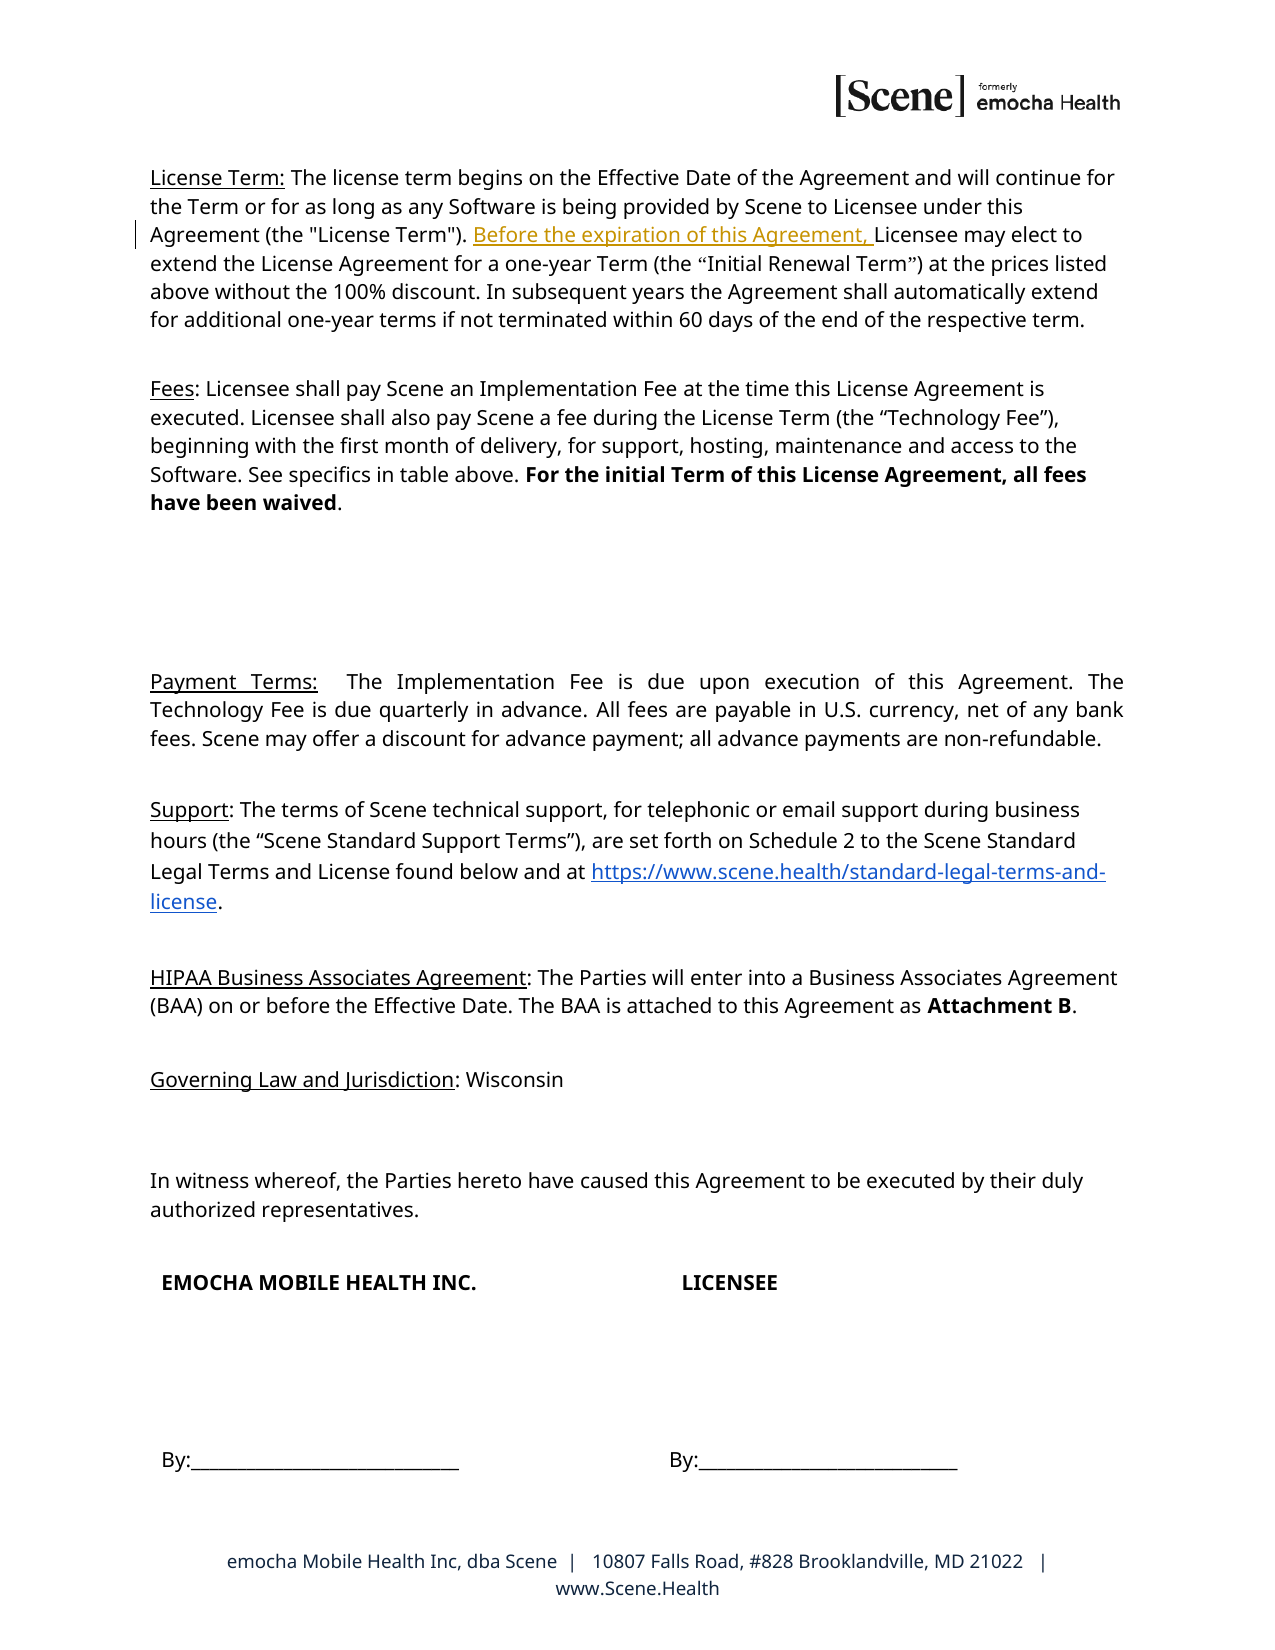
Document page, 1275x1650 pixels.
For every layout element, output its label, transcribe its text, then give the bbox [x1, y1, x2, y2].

table_cell By:____________________________ [648, 1335, 1142, 1510]
table_header EMOCHA MOBILE HEALTH INC. [122, 1268, 670, 1335]
text Governing Law and Jurisdiction: Wisconsin [150, 1065, 1125, 1121]
table_header LICENSEE [670, 1268, 1164, 1335]
text Support: The terms of Scene technical support, for telephonic or email support during business hours (the “Scene Standard Support Terms”), are set forth on Schedule 2 to the Scene Standard Legal Terms and License found below and at https://www.scene.health/standard-legal-terms-and-license. [150, 765, 1125, 916]
table_cell By:_____________________________ [122, 1335, 648, 1510]
text HIPAA Business Associates Agreement: The Parties will enter into a Business Associates Agreement (BAA) on or before the Effective Date. The BAA is attached to this Agreement as Attachment B. [150, 935, 1125, 1048]
text Payment Terms: The Implementation Fee is due upon execution of this Agreement. The Technology Fee is due quarterly in advance. All fees are payable in U.S. currency, net of any bank fees. Scene may offer a discount for advance payment; all advance payments are non-refundable. [150, 667, 1125, 752]
text License Term: The license term begins on the Effective Date of the Agreement and will continue for the Term or for as long as any Software is being provided by Scene to Licensee under this Agreement (the "License Term"). Licensee may elect to extend the License Agreement for a one-year Term (the “Initial Renewal Term”) at the prices listed above without the 100% discount. In subsequent years the Agreement shall automatically extend for additional one-year terms if not terminated within 60 days of the end of the respective term. [150, 163, 1125, 362]
picture [836, 75, 1125, 117]
text Fees: Licensee shall pay Scene an Implementation Fee at the time this License Agreement is executed. Licensee shall also pay Scene a fee during the License Term (the “Technology Fee”), beginning with the first month of delivery, for support, hosting, maintenance and access to the Software. See specifics in table above. For the initial Term of this License Agreement, all fees have been waived. [150, 374, 1125, 545]
text In witness whereof, the Parties hereto have caused this Agreement to be executed by their duly authorized representatives. [150, 1166, 1125, 1223]
